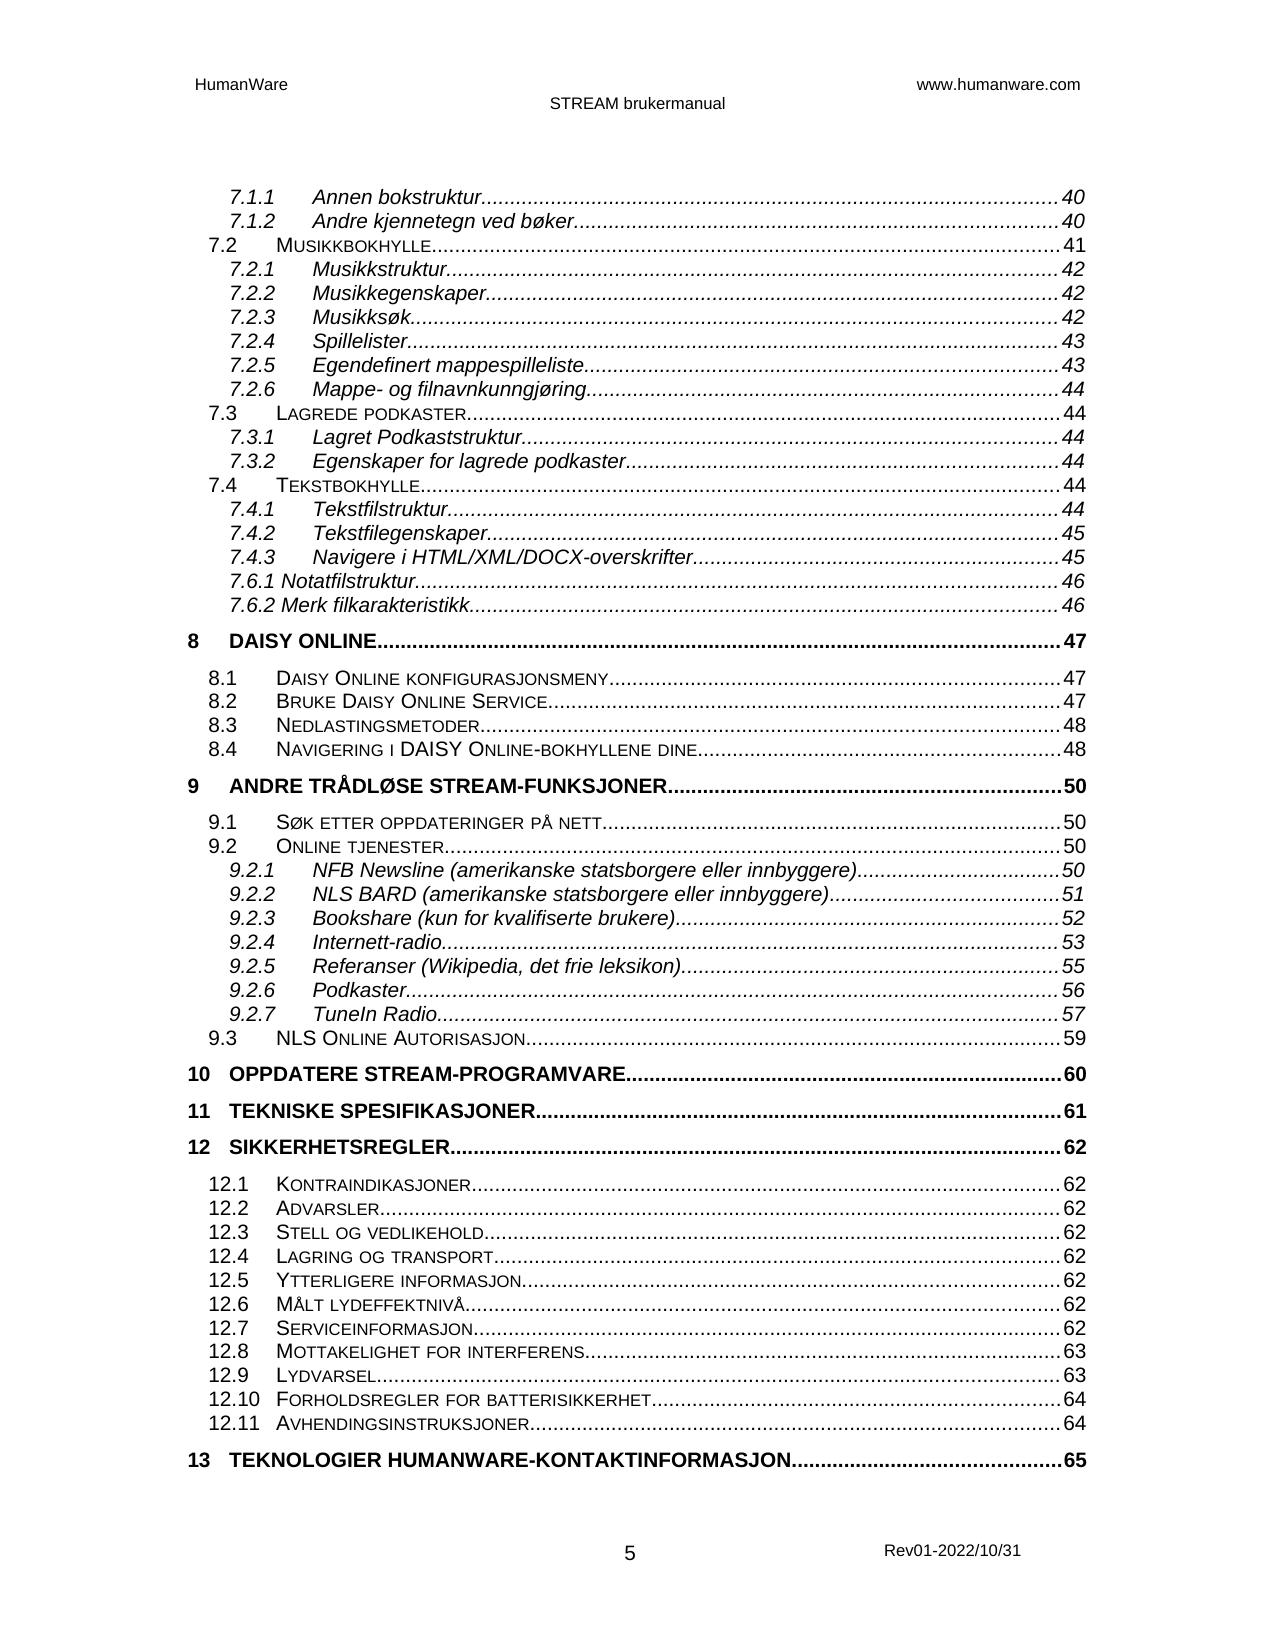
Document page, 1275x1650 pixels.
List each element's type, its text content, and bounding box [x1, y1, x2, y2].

text 7.4 Tekstbokhylle 44 [208, 473, 1088, 497]
text 7.6.2 Merk filkarakteristikk 46 [229, 592, 1088, 616]
text 7.2.3 Musikksøk 42 [229, 305, 1088, 329]
text 9.2.4 Internett-radio 53 [229, 930, 1088, 954]
text 8.2 Bruke Daisy Online Service 47 [208, 689, 1088, 713]
text 9.2.7 TuneIn Radio 57 [229, 1002, 1088, 1026]
text 12.4 Lagring og transport 62 [208, 1243, 1088, 1267]
text 12.9 Lydvarsel 63 [208, 1363, 1088, 1387]
text 9.2.3 Bookshare (kun for kvalifiserte brukere) 52 [229, 906, 1088, 930]
text 7.2 Musikkbokhylle 41 [208, 233, 1088, 257]
text 7.4.2 Tekstfilegenskaper 45 [229, 521, 1088, 544]
text 12 Sikkerhetsregler 62 [187, 1135, 1088, 1159]
text 9.2.2 NLS BARD (amerikanske statsborgere eller innbyggere) 51 [229, 882, 1088, 906]
text 12.5 Ytterligere informasjon 62 [208, 1267, 1088, 1291]
text 12.3 Stell og vedlikehold 62 [208, 1219, 1088, 1243]
text 8.4 Navigering i DAISY Online-bokhyllene dine 48 [208, 737, 1088, 761]
text 7.3.2 Egenskaper for lagrede podkaster 44 [229, 449, 1088, 473]
text 9 Andre trådløse Stream-funksjoner 50 [187, 774, 1088, 798]
text 7.2.2 Musikkegenskaper 42 [229, 281, 1088, 305]
text 7.3.1 Lagret Podkaststruktur 44 [229, 425, 1088, 449]
text 9.2 Online tjenester 50 [208, 834, 1088, 858]
text 9.2.5 Referanser (Wikipedia, det frie leksikon) 55 [229, 954, 1088, 978]
text 8.1 Daisy Online konfigurasjonsmeny 47 [208, 665, 1088, 689]
text 12.2 Advarsler 62 [208, 1196, 1088, 1219]
text 7.4.1 Tekstfilstruktur 44 [229, 497, 1088, 521]
text 7.1.1 Annen bokstruktur 40 [229, 185, 1088, 209]
text 11 Tekniske spesifikasjoner 61 [187, 1099, 1088, 1123]
text 7.2.6 Mappe- og filnavnkunngjøring 44 [229, 377, 1088, 401]
text 7.3 Lagrede podkaster 44 [208, 401, 1088, 425]
text 8 Daisy Online 47 [187, 629, 1088, 653]
text 7.6.1 Notatfilstruktur 46 [229, 568, 1088, 592]
text 7.2.5 Egendefinert mappespilleliste 43 [229, 353, 1088, 377]
text 9.1 Søk etter oppdateringer på nett 50 [208, 810, 1088, 834]
text 8.3 Nedlastingsmetoder 48 [208, 713, 1088, 737]
text 12.1 Kontraindikasjoner 62 [208, 1172, 1088, 1196]
text 12.10 Forholdsregler for batterisikkerhet 64 [208, 1387, 1088, 1411]
text 12.7 Serviceinformasjon 62 [208, 1315, 1088, 1339]
text 7.1.2 Andre kjennetegn ved bøker 40 [229, 209, 1088, 233]
text 10 Oppdatere Stream-programvare 60 [187, 1062, 1088, 1086]
text 7.2.4 Spillelister 43 [229, 329, 1088, 353]
text 12.8 Mottakelighet for interferens 63 [208, 1339, 1088, 1363]
text 9.2.6 Podkaster 56 [229, 978, 1088, 1002]
text 7.2.1 Musikkstruktur 42 [229, 257, 1088, 281]
text 13 Teknologier HumanWare-kontaktinformasjon 65 [187, 1448, 1088, 1472]
text 9.2.1 NFB Newsline (amerikanske statsborgere eller innbyggere) 50 [229, 858, 1088, 882]
text 12.11 Avhendingsinstruksjoner 64 [208, 1411, 1088, 1435]
text 12.6 Målt lydeffektnivå 62 [208, 1291, 1088, 1315]
text 9.3 NLS Online Autorisasjon 59 [208, 1026, 1088, 1050]
text 7.4.3 Navigere i HTML/XML/DOCX-overskrifter 45 [229, 544, 1088, 568]
